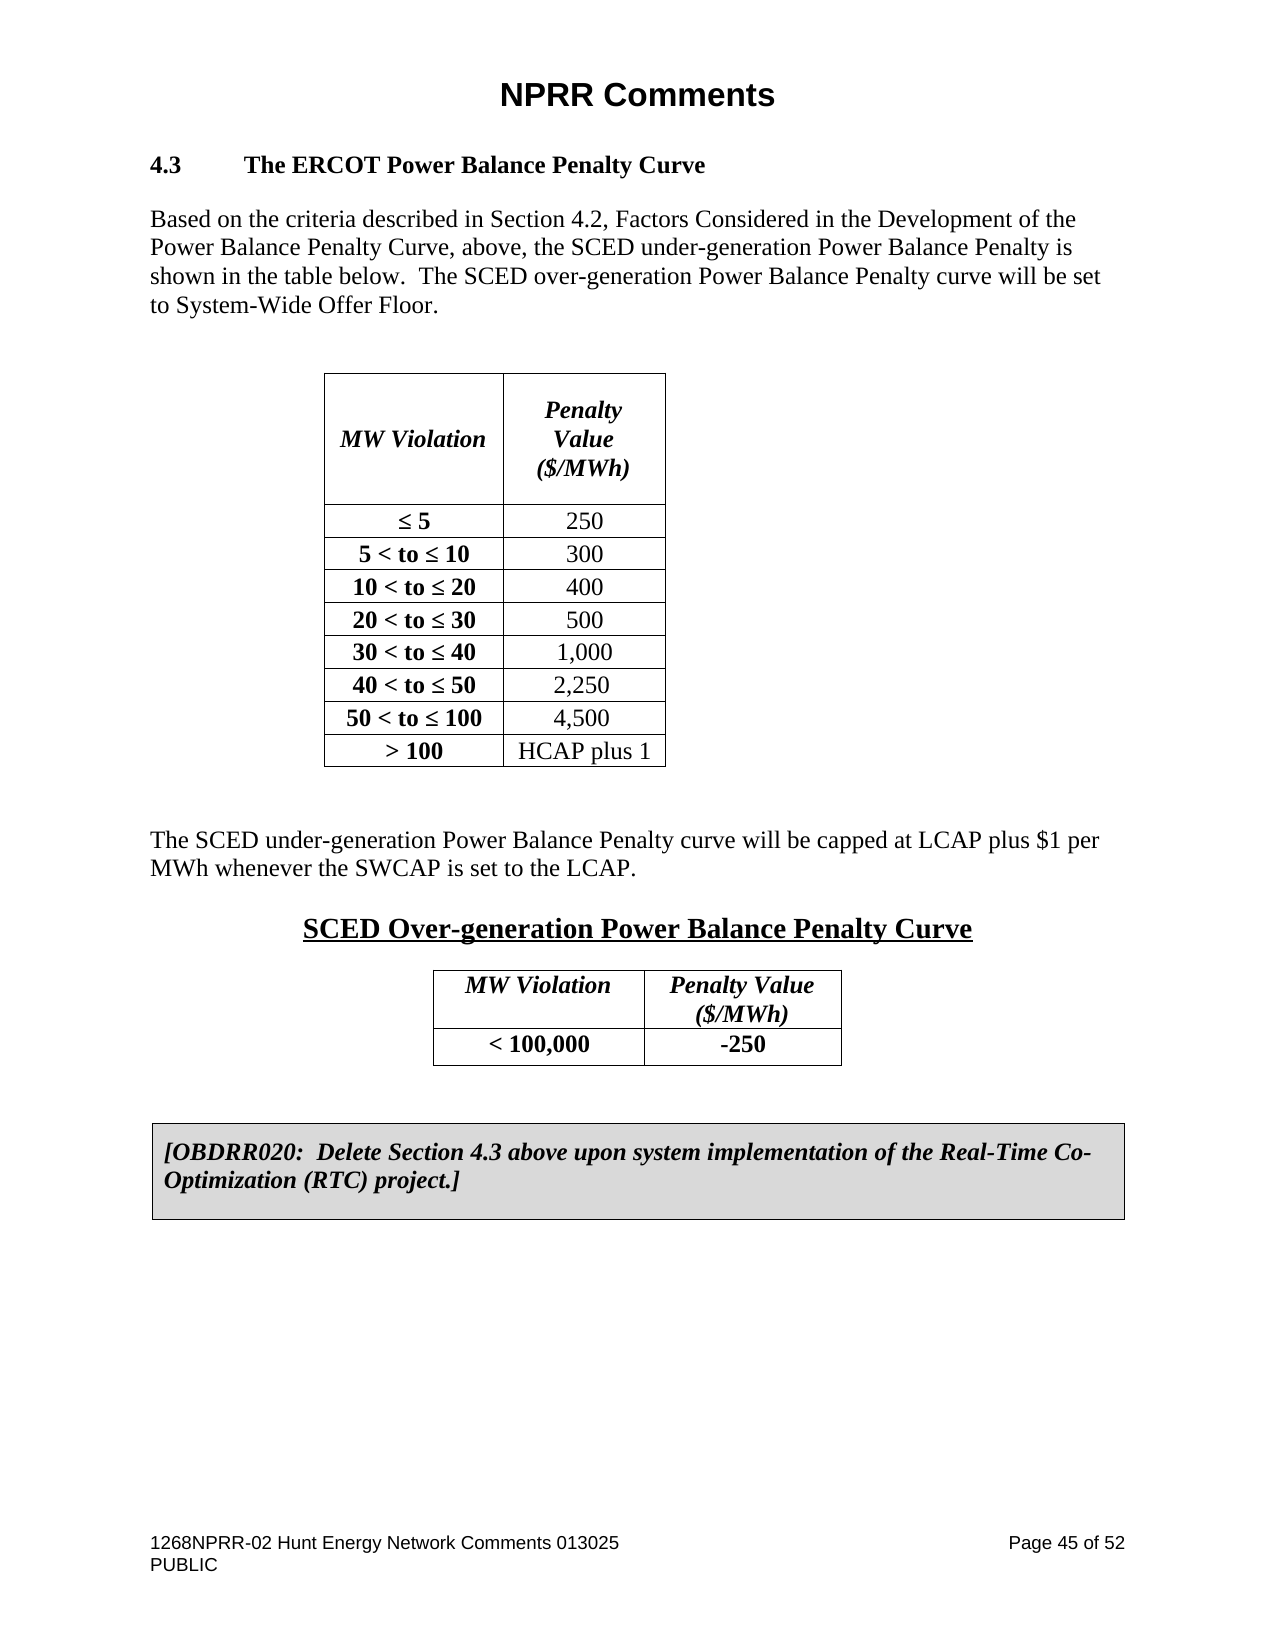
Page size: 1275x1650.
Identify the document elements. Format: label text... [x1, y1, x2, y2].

table_cell < 100,000 [434, 1029, 644, 1064]
table_cell 2,250 [504, 669, 665, 701]
table_header MW Violation [434, 971, 644, 1028]
table_header [OBDRR020: Delete Section 4.3 above upon system implementation of the Real-Time Co-Optimization (RTC) project.] [153, 1124, 1124, 1219]
table_cell -250 [645, 1029, 841, 1064]
table_cell 1,000 [504, 636, 665, 668]
table_header Penalty Value ($/MWh) [504, 374, 665, 504]
table_cell 40 < to ≤ 50 [325, 669, 503, 701]
table_cell 500 [504, 603, 665, 635]
text 4.3 The ERCOT Power Balance Penalty Curve [150, 150, 1125, 179]
table_cell 400 [504, 570, 665, 602]
table_cell 20 < to ≤ 30 [325, 603, 503, 635]
table_cell HCAP plus 1 [504, 735, 665, 766]
table_cell 4,500 [504, 702, 665, 733]
table_cell 50 < to ≤ 100 [325, 702, 503, 733]
table_cell 250 [504, 505, 665, 537]
table_cell 10 < to ≤ 20 [325, 570, 503, 602]
table_cell 300 [504, 538, 665, 569]
table_header Penalty Value ($/MWh) [645, 971, 841, 1028]
table_cell > 100 [325, 735, 503, 766]
text SCED Over-generation Power Balance Penalty Curve [150, 911, 1125, 944]
text Based on the criteria described in Section 4.2, Factors Considered in the Development of the Power Balance Penalty Curve, above, the SCED under-generation Power Balance Penalty is shown in the table below. The SCED over-generation Power Balance Penalty curve will be set to System-Wide Offer Floor. [150, 204, 1125, 319]
table_cell 5 < to ≤ 10 [325, 538, 503, 569]
table_cell 30 < to ≤ 40 [325, 636, 503, 668]
table_header MW Violation [325, 374, 503, 504]
text The SCED under-generation Power Balance Penalty curve will be capped at LCAP plus $1 per MWh whenever the SWCAP is set to the LCAP. [150, 825, 1125, 882]
table_cell ≤ 5 [325, 505, 503, 537]
